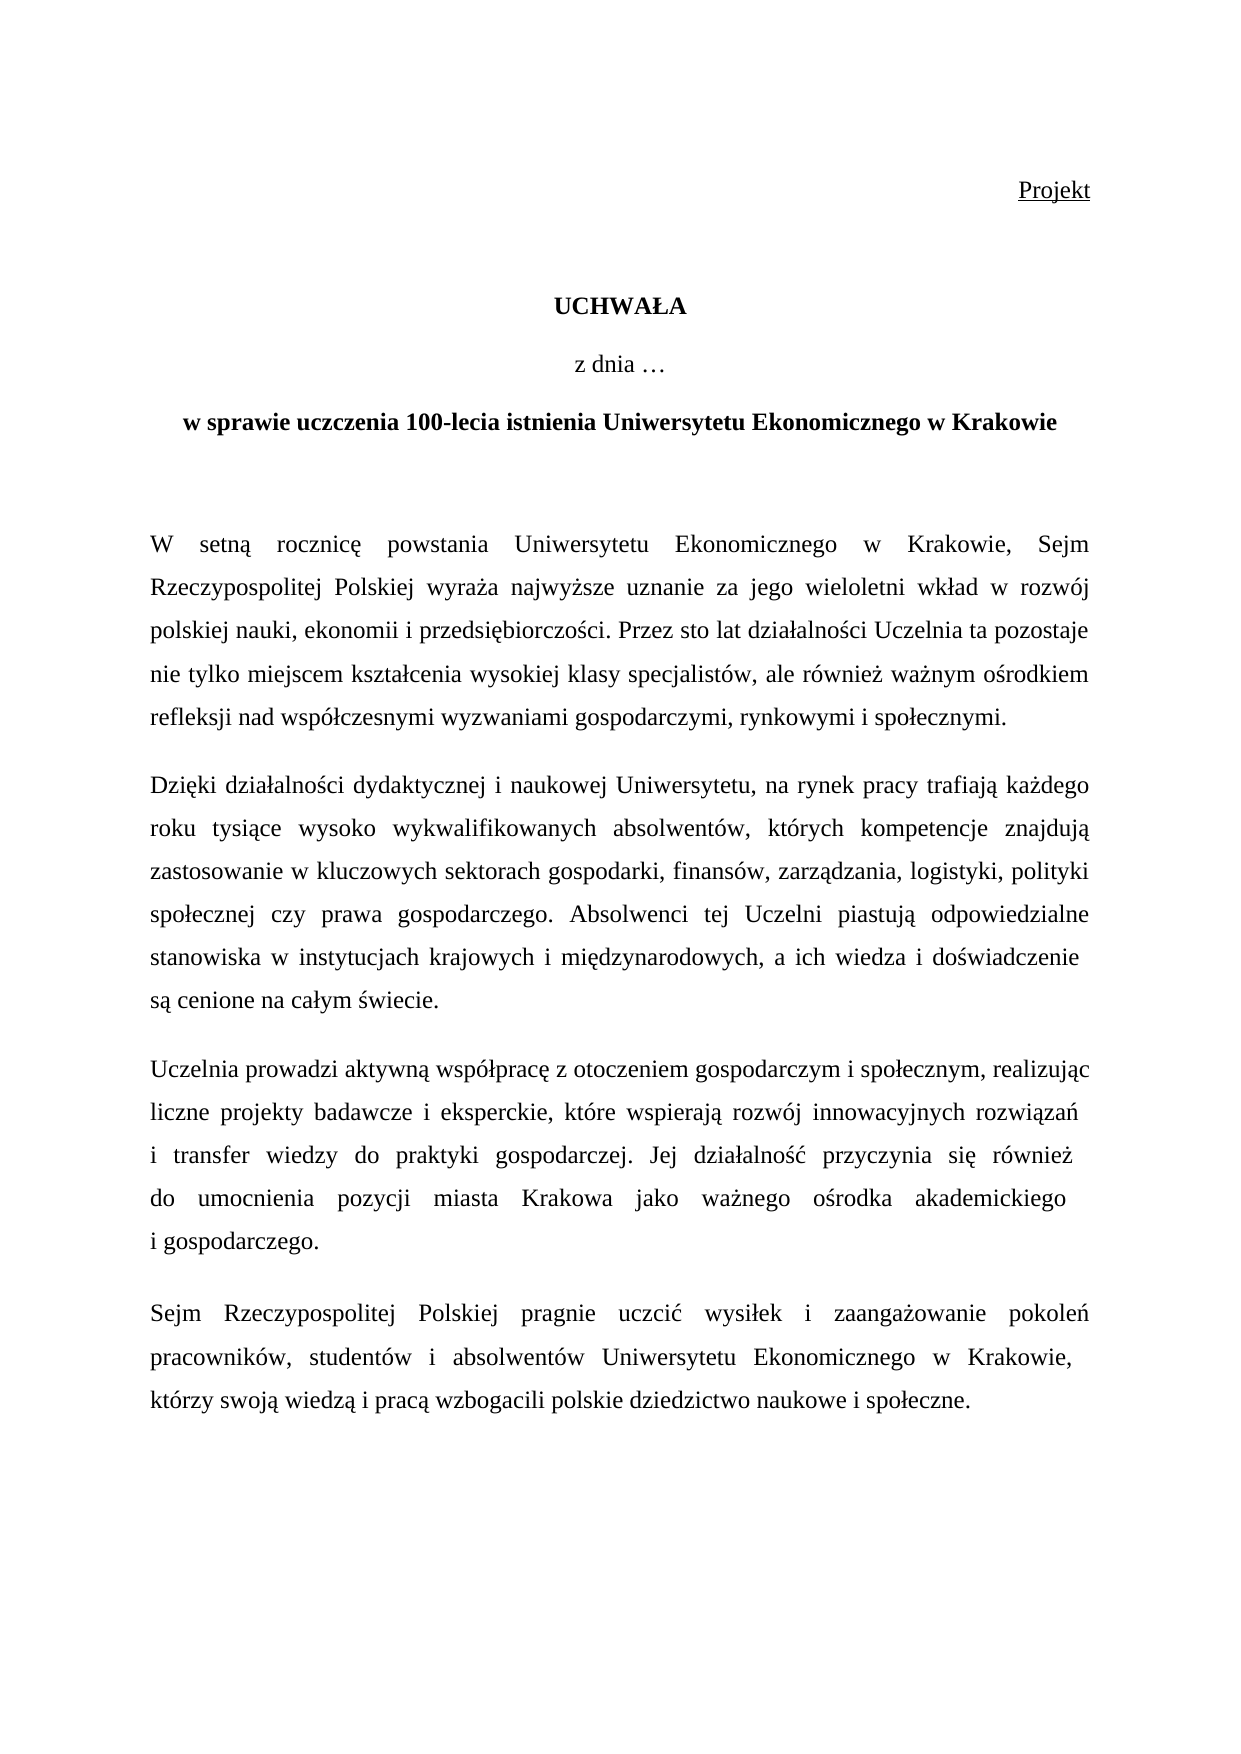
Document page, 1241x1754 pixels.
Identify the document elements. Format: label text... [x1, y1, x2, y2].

text w sprawie uczczenia 100-lecia istnienia Uniwersytetu Ekonomicznego w Krakowie [150, 407, 1090, 436]
text Uczelnia prowadzi aktywną współpracę z otoczeniem gospodarczym i społecznym, realizując liczne projekty badawcze i eksperckie, które wspierają rozwój innowacyjnych rozwiązań i transfer wiedzy do praktyki gospodarczej. Jej działalność przyczynia się również do umocnienia pozycji miasta Krakowa jako ważnego ośrodka akademickiego i gospodarczego. [150, 1054, 1090, 1255]
text W setną rocznicę powstania Uniwersytetu Ekonomicznego w Krakowie, Sejm Rzeczypospolitej Polskiej wyraża najwyższe uznanie za jego wieloletni wkład w rozwój polskiej nauki, ekonomii i przedsiębiorczości. Przez sto lat działalności Uczelnia ta pozostaje nie tylko miejscem kształcenia wysokiej klasy specjalistów, ale również ważnym ośrodkiem refleksji nad współczesnymi wyzwaniami gospodarczymi, rynkowymi i społecznymi. [150, 529, 1090, 731]
text Sejm Rzeczypospolitej Polskiej pragnie uczcić wysiłek i zaangażowanie pokoleń pracowników, studentów i absolwentów Uniwersytetu Ekonomicznego w Krakowie, którzy swoją wiedzą i pracą wzbogacili polskie dziedzictwo naukowe i społeczne. [150, 1298, 1090, 1413]
text UCHWAŁA [150, 291, 1090, 320]
text z dnia … [150, 349, 1090, 378]
text Projekt [150, 175, 1090, 204]
text Dzięki działalności dydaktycznej i naukowej Uniwersytetu, na rynek pracy trafiają każdego roku tysiące wysoko wykwalifikowanych absolwentów, których kompetencje znajdują zastosowanie w kluczowych sektorach gospodarki, finansów, zarządzania, logistyki, polityki społecznej czy prawa gospodarczego. Absolwenci tej Uczelni piastują odpowiedzialne stanowiska w instytucjach krajowych i międzynarodowych, a ich wiedza i doświadczenie są cenione na całym świecie. [150, 770, 1090, 1014]
